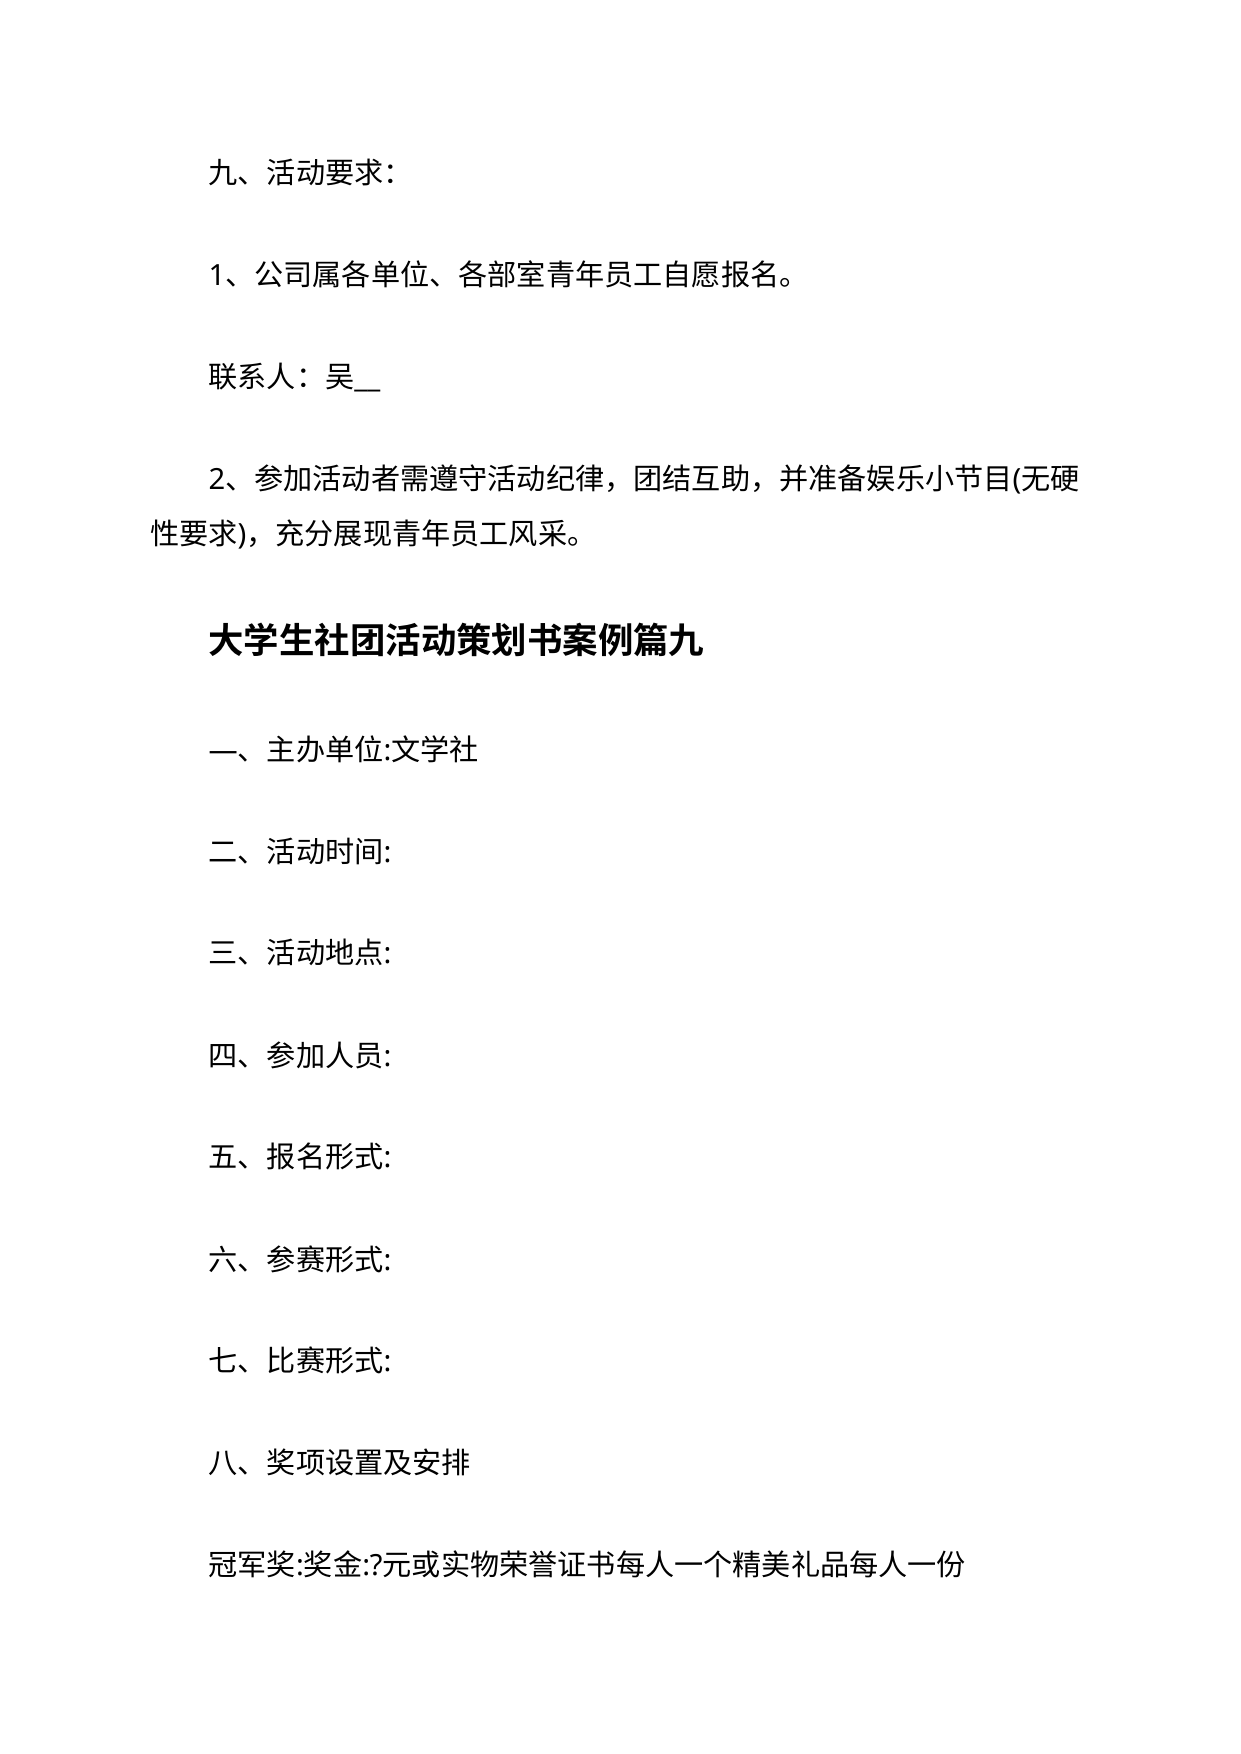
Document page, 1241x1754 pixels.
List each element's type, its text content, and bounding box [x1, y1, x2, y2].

text 七、比赛形式: [150, 1338, 1090, 1380]
text 四、参加人员: [150, 1032, 1090, 1074]
text 三、活动地点: [150, 930, 1090, 972]
text 联系人：吴__ [150, 354, 1090, 396]
text 1、公司属各单位、各部室青年员工自愿报名。 [150, 252, 1090, 294]
text 大学生社团活动策划书案例篇九 [150, 613, 1090, 664]
text 二、活动时间: [150, 828, 1090, 871]
text —、主办单位:文学社 [150, 726, 1090, 768]
text 八、奖项设置及安排 [150, 1440, 1090, 1482]
text 九、活动要求： [150, 150, 1090, 192]
text 冠军奖:奖金:?元或实物荣誉证书每人一个精美礼品每人一份 [150, 1542, 1090, 1584]
text 五、报名形式: [150, 1134, 1090, 1176]
text 六、参赛形式: [150, 1236, 1090, 1278]
text 2、参加活动者需遵守活动纪律，团结互助，并准备娱乐小节目(无硬性要求)，充分展现青年员工风采。 [150, 456, 1090, 553]
